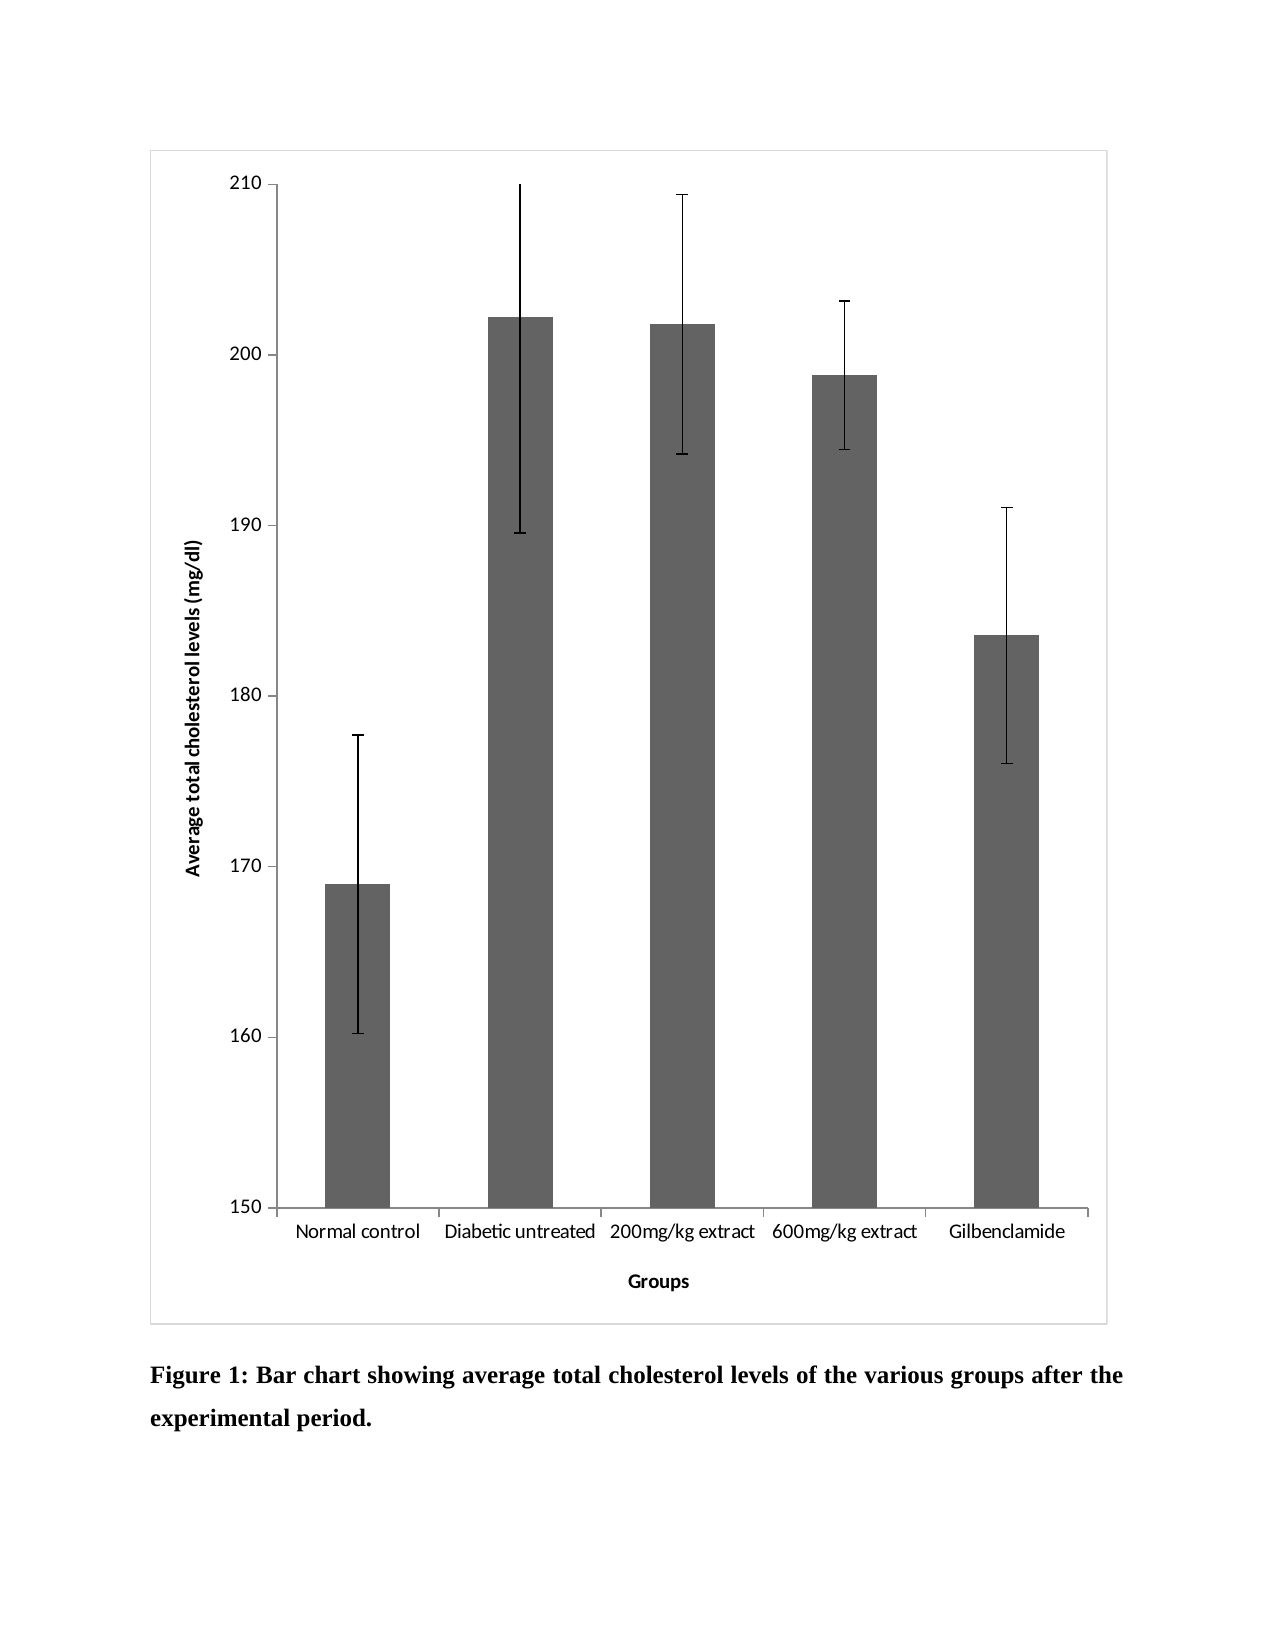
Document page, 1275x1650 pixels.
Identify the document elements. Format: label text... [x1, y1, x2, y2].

text Figure 1: Bar chart showing average total cholesterol levels of the various groups after the experimental period. [150, 1360, 1125, 1432]
